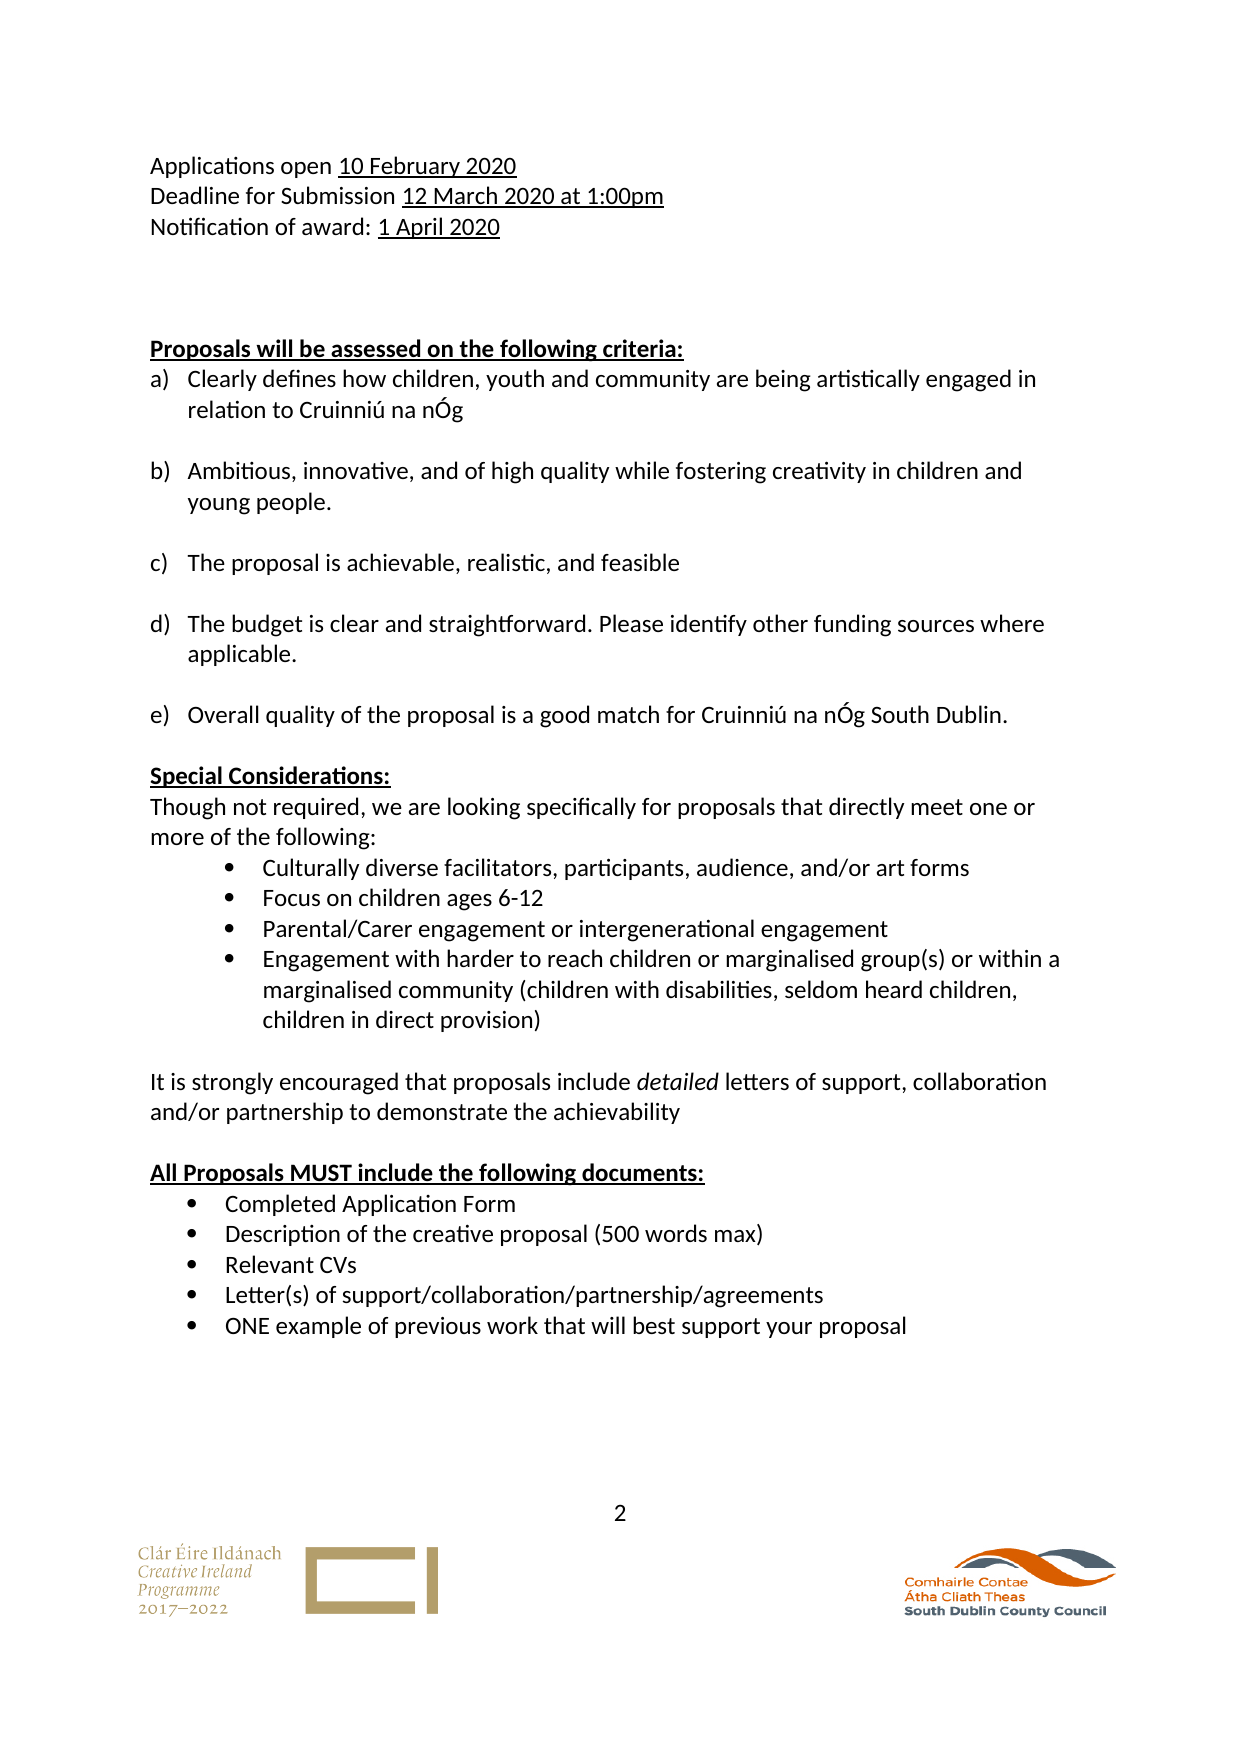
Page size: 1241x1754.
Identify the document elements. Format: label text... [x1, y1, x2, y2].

text Special Considerations: [150, 760, 1090, 791]
list ONE example of previous work that will best support your proposal [187, 1310, 1090, 1340]
picture [137, 1543, 438, 1617]
list Overall quality of the proposal is a good match for Cruinniú na nÓg South Dublin. [150, 699, 1090, 730]
text Though not required, we are looking specifically for proposals that directly meet one or more of the following: [150, 791, 1090, 852]
list Ambitious, innovative, and of high quality while fostering creativity in children and young people. [150, 455, 1090, 516]
list Clearly defines how children, youth and community are being artistically engaged in relation to Cruinniú na nÓg [150, 364, 1090, 425]
text Deadline for Submission 12 March 2020 at 1:00pm [150, 181, 1090, 211]
list Parental/Carer engagement or intergenerational engagement [225, 913, 1090, 943]
list Letter(s) of support/collaboration/partnership/agreements [187, 1279, 1090, 1310]
list Relevant CVs [187, 1249, 1090, 1279]
list Culturally diverse facilitators, participants, audience, and/or art forms [225, 852, 1090, 882]
text It is strongly encouraged that proposals include detailed letters of support, collaboration and/or partnership to demonstrate the achievability [150, 1066, 1090, 1127]
list The proposal is achievable, realistic, and feasible [150, 547, 1090, 577]
picture [860, 1510, 1161, 1653]
text Notification of award: 1 April 2020 [150, 211, 1090, 242]
list Completed Application Form [187, 1188, 1090, 1218]
list Engagement with harder to reach children or marginalised group(s) or within a marginalised community (children with disabilities, seldom heard children, children in direct provision) [225, 943, 1090, 1035]
list Focus on children ages 6-12 [225, 882, 1090, 913]
text All Proposals MUST include the following documents: [150, 1157, 1090, 1188]
text Applications open 10 February 2020 [150, 150, 1090, 181]
list Description of the creative proposal (500 words max) [187, 1218, 1090, 1249]
text Proposals will be assessed on the following criteria: [150, 333, 1090, 364]
list The budget is clear and straightforward. Please identify other funding sources where applicable. [150, 608, 1090, 669]
